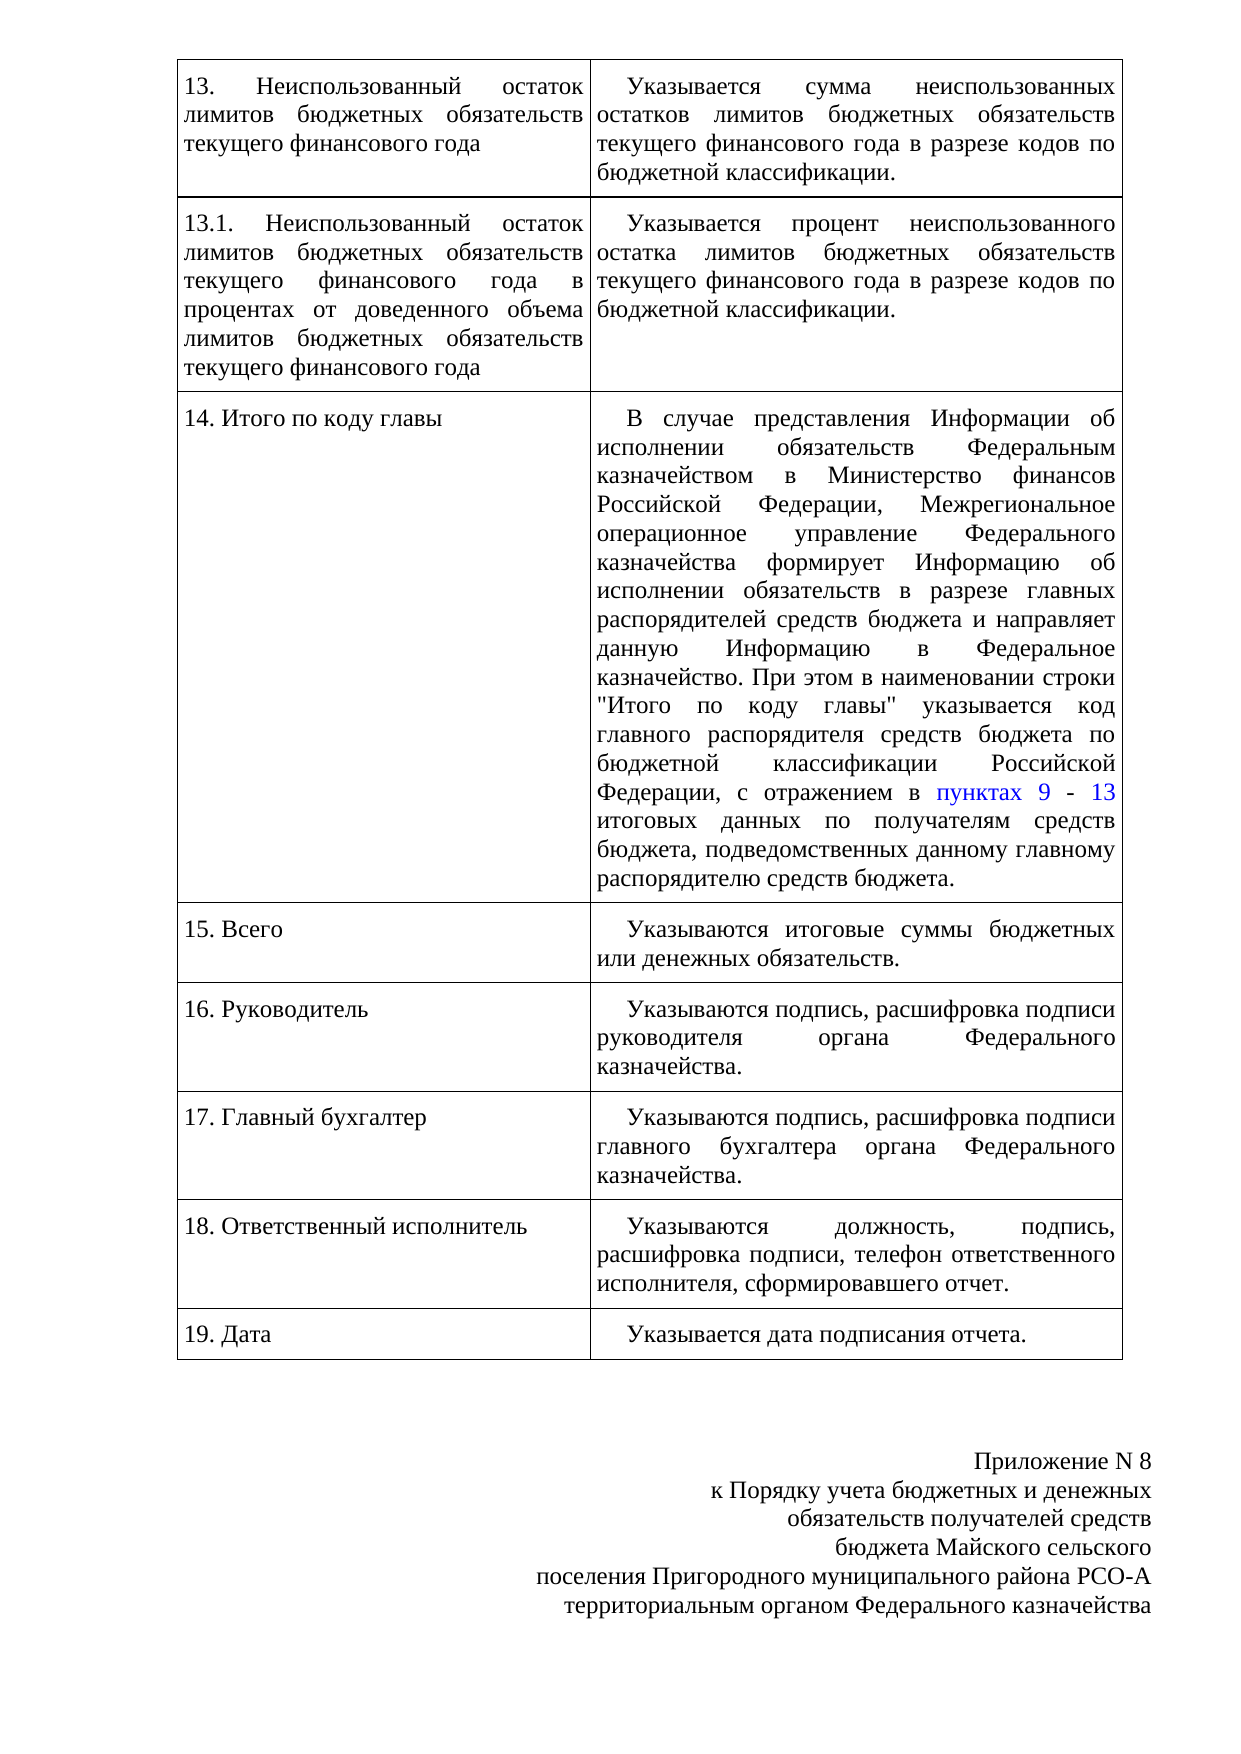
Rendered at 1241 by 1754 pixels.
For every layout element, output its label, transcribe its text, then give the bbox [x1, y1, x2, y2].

table_cell Указываются подпись, расшифровка подписи главного бухгалтера органа Федерального казначейства. [591, 1092, 1122, 1199]
table_cell Указываются должность, подпись, расшифровка подписи, телефон ответственного исполнителя, сформировавшего отчет. [591, 1200, 1122, 1308]
table_cell 16. Руководитель [178, 983, 590, 1091]
table_cell В случае представления Информации об исполнении обязательств Федеральным казначейством в Министерство финансов Российской Федерации, Межрегиональное операционное управление Федерального казначейства формирует Информацию об исполнении обязательств в разрезе главных распорядителей средств бюджета и направляет данную Информацию в Федеральное казначейство. При этом в наименовании строки "Итого по коду главы" указывается код главного распорядителя средств бюджета по бюджетной классификации Российской Федерации, с отражением в пунктах 9 - 13 итоговых данных по получателям средств бюджета, подведомственных данному главному распорядителю средств бюджета. [591, 392, 1122, 902]
text бюджета Майского сельского [177, 1532, 1152, 1561]
table_cell Указывается сумма неиспользованных остатков лимитов бюджетных обязательств текущего финансового года в разрезе кодов по бюджетной классификации. [591, 60, 1122, 196]
table_cell 13.1. Неиспользованный остаток лимитов бюджетных обязательств текущего финансового года в процентах от доведенного объема лимитов бюджетных обязательств текущего финансового года [178, 198, 590, 391]
table_cell Указывается процент неиспользованного остатка лимитов бюджетных обязательств текущего финансового года в разрезе кодов по бюджетной классификации. [591, 198, 1122, 391]
table_cell 18. Ответственный исполнитель [178, 1200, 590, 1308]
table_cell Указываются подпись, расшифровка подписи руководителя органа Федерального казначейства. [591, 983, 1122, 1091]
table_cell Указывается дата подписания отчета. [591, 1309, 1122, 1359]
text Приложение N 8 [177, 1446, 1152, 1475]
text территориальным органом Федерального казначейства [177, 1590, 1152, 1618]
table_cell 14. Итого по коду главы [178, 392, 590, 902]
text поселения Пригородного муниципального района РСО-А [177, 1561, 1152, 1590]
table_cell Указываются итоговые суммы бюджетных или денежных обязательств. [591, 903, 1122, 982]
table_cell 13. Неиспользованный остаток лимитов бюджетных обязательств текущего финансового года [178, 60, 590, 196]
table_cell 15. Всего [178, 903, 590, 982]
table_cell 19. Дата [178, 1309, 590, 1359]
text к Порядку учета бюджетных и денежных [177, 1475, 1152, 1503]
table_cell 17. Главный бухгалтер [178, 1092, 590, 1199]
text обязательств получателей средств [177, 1503, 1152, 1532]
